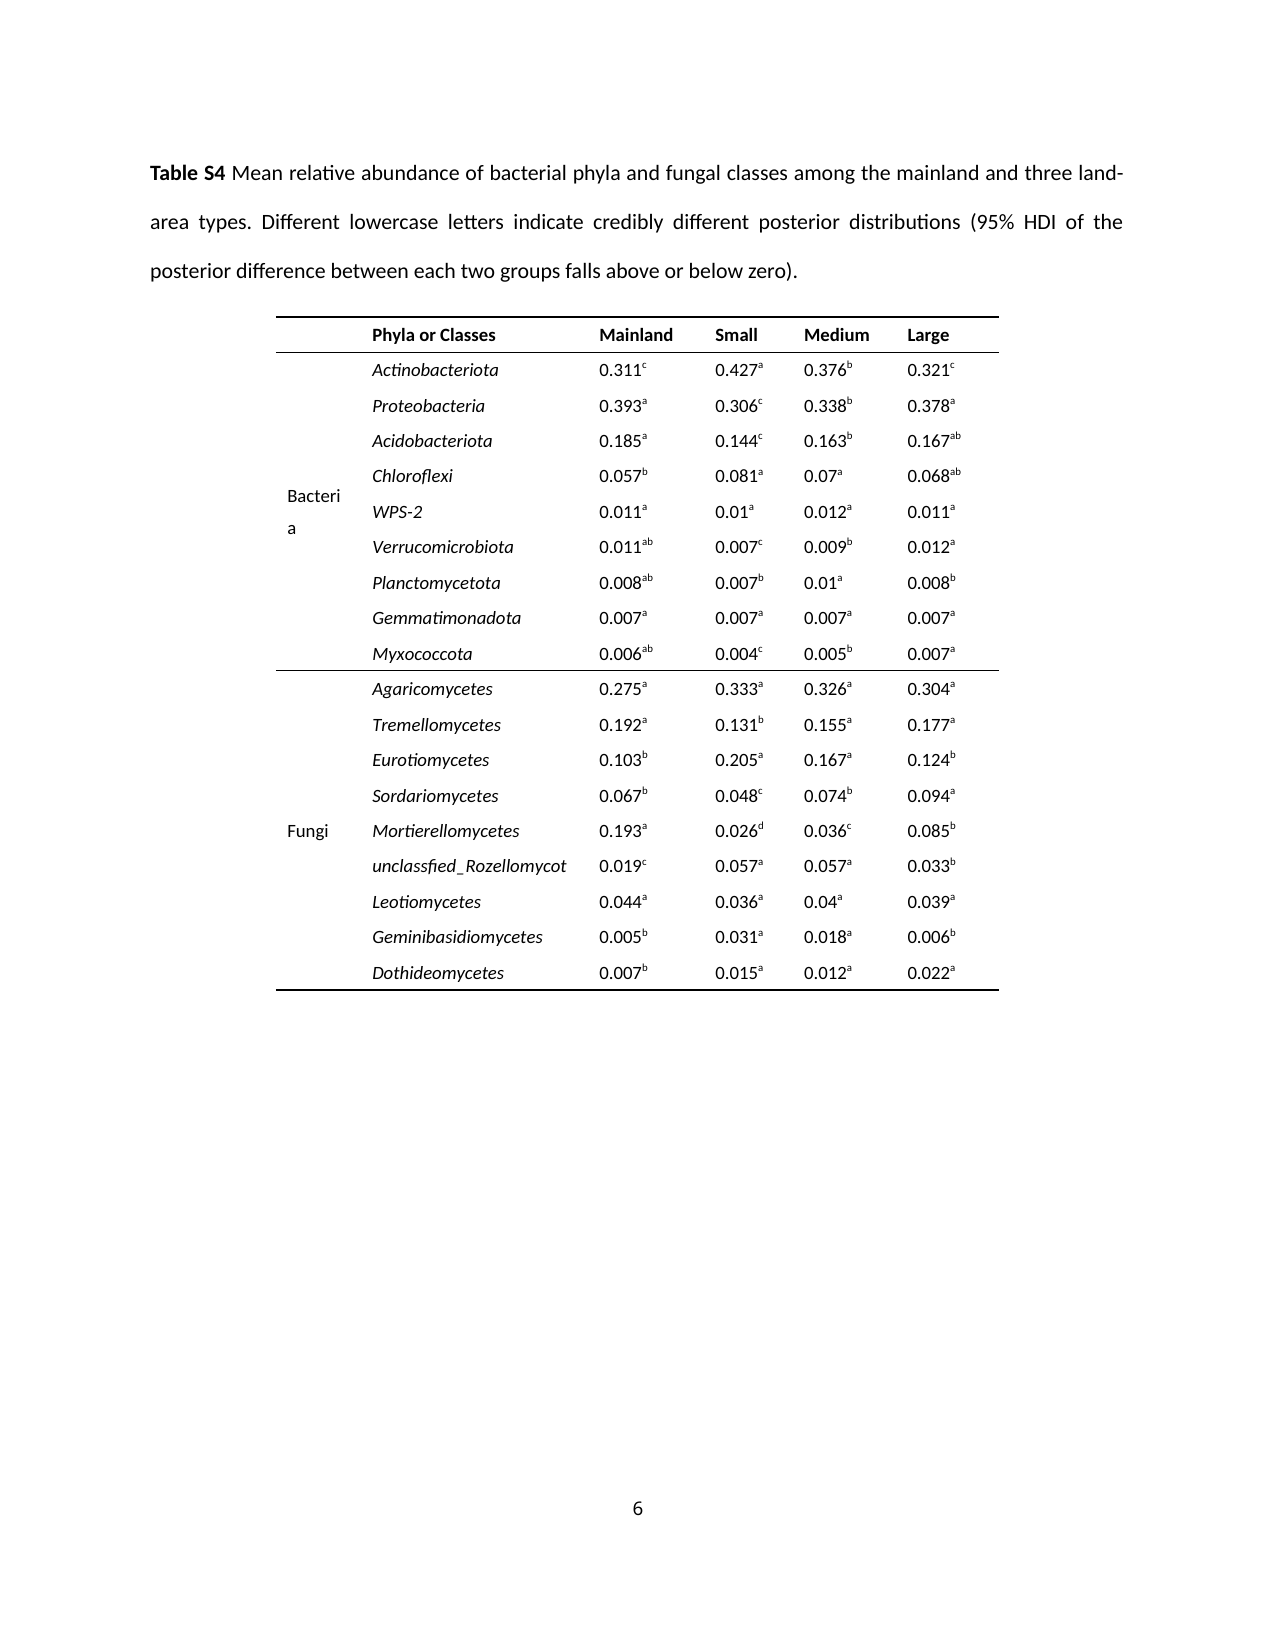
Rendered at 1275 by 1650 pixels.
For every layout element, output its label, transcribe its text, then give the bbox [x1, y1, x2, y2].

table_cell 0.177a [896, 706, 999, 741]
table_cell 0.007a [588, 600, 704, 635]
table_header Medium [793, 318, 896, 352]
table_cell 0.326a [793, 671, 896, 706]
table_cell 0.124b [896, 741, 999, 777]
table_cell 0.378a [896, 387, 999, 422]
table_cell Geminibasidiomycetes [361, 918, 588, 954]
table_cell 0.005b [793, 635, 896, 670]
table_cell 0.011ab [588, 529, 704, 564]
table_cell 0.048c [704, 777, 793, 812]
table_cell 0.007c [704, 529, 793, 564]
table_cell Dothideomycetes [361, 954, 588, 989]
table_cell 0.321c [896, 353, 999, 387]
table_cell 0.012a [896, 529, 999, 564]
table_header Phyla or Classes [361, 318, 588, 352]
table_cell Bacteria [276, 353, 361, 670]
table_cell 0.074b [793, 777, 896, 812]
table_cell 0.144c [704, 423, 793, 458]
table_cell 0.205a [704, 741, 793, 777]
table_cell 0.01a [793, 564, 896, 599]
table_cell 0.094a [896, 777, 999, 812]
table_cell 0.085b [896, 812, 999, 847]
table_cell 0.131b [704, 706, 793, 741]
table_header [276, 318, 361, 352]
table_cell 0.031a [704, 918, 793, 954]
table_cell 0.067b [588, 777, 704, 812]
table_cell 0.427a [704, 353, 793, 387]
table_cell 0.018a [793, 918, 896, 954]
table_cell Leotiomycetes [361, 883, 588, 918]
table_cell 0.333a [704, 671, 793, 706]
table_cell unclassfied_Rozellomycota [361, 848, 588, 883]
table_cell 0.306c [704, 387, 793, 422]
table_cell 0.007a [896, 600, 999, 635]
table_cell 0.167a [793, 741, 896, 777]
table_cell 0.011a [896, 493, 999, 529]
table_cell 0.006b [896, 918, 999, 954]
table_cell 0.193a [588, 812, 704, 847]
table_cell 0.012a [793, 954, 896, 989]
table_cell 0.057a [704, 848, 793, 883]
table_cell 0.376b [793, 353, 896, 387]
table_cell 0.163b [793, 423, 896, 458]
table_cell 0.304a [896, 671, 999, 706]
table_cell 0.068ab [896, 458, 999, 493]
table_cell 0.036a [704, 883, 793, 918]
table_cell 0.006ab [588, 635, 704, 670]
table_cell 0.155a [793, 706, 896, 741]
table_cell 0.008b [896, 564, 999, 599]
table_cell Verrucomicrobiota [361, 529, 588, 564]
table_cell Chloroflexi [361, 458, 588, 493]
table_cell Eurotiomycetes [361, 741, 588, 777]
table_cell 0.338b [793, 387, 896, 422]
table_cell 0.01a [704, 493, 793, 529]
table_cell 0.057a [793, 848, 896, 883]
table_cell 0.07a [793, 458, 896, 493]
table_cell 0.192a [588, 706, 704, 741]
table_cell Planctomycetota [361, 564, 588, 599]
table_cell 0.008ab [588, 564, 704, 599]
table_cell 0.015a [704, 954, 793, 989]
table_cell 0.036c [793, 812, 896, 847]
table_cell 0.012a [793, 493, 896, 529]
table_cell Actinobacteriota [361, 353, 588, 387]
table_header Large [896, 318, 999, 352]
table_cell 0.039a [896, 883, 999, 918]
table_cell 0.044a [588, 883, 704, 918]
table_cell 0.007a [793, 600, 896, 635]
table_cell 0.022a [896, 954, 999, 989]
table_cell 0.004c [704, 635, 793, 670]
table_cell 0.057b [588, 458, 704, 493]
table_cell 0.185a [588, 423, 704, 458]
table_cell 0.393a [588, 387, 704, 422]
table_cell 0.007a [896, 635, 999, 670]
table_cell Fungi [276, 671, 361, 989]
table_cell Mortierellomycetes [361, 812, 588, 847]
table_cell 0.275a [588, 671, 704, 706]
table_cell Sordariomycetes [361, 777, 588, 812]
table_cell 0.081a [704, 458, 793, 493]
table_cell 0.011a [588, 493, 704, 529]
table_cell 0.103b [588, 741, 704, 777]
table_cell 0.007a [704, 600, 793, 635]
table_cell 0.019c [588, 848, 704, 883]
table_cell 0.009b [793, 529, 896, 564]
table_cell 0.311c [588, 353, 704, 387]
table_header Small [704, 318, 793, 352]
table_cell Proteobacteria [361, 387, 588, 422]
table_cell Acidobacteriota [361, 423, 588, 458]
table_cell Gemmatimonadota [361, 600, 588, 635]
text Table S4 Mean relative abundance of bacterial phyla and fungal classes among the mainland and three land-area types. Different lowercase letters indicate credibly different posterior distributions (95% HDI of the posterior difference between each two groups falls above or below zero). [150, 157, 1125, 287]
table_cell Agaricomycetes [361, 671, 588, 706]
table_header Mainland [588, 318, 704, 352]
table_cell 0.167ab [896, 423, 999, 458]
table_cell 0.007b [588, 954, 704, 989]
table_cell Tremellomycetes [361, 706, 588, 741]
table_cell 0.005b [588, 918, 704, 954]
table_cell 0.033b [896, 848, 999, 883]
table_cell 0.04a [793, 883, 896, 918]
table_cell WPS-2 [361, 493, 588, 529]
table_cell 0.007b [704, 564, 793, 599]
table_cell Myxococcota [361, 635, 588, 670]
table_cell 0.026d [704, 812, 793, 847]
